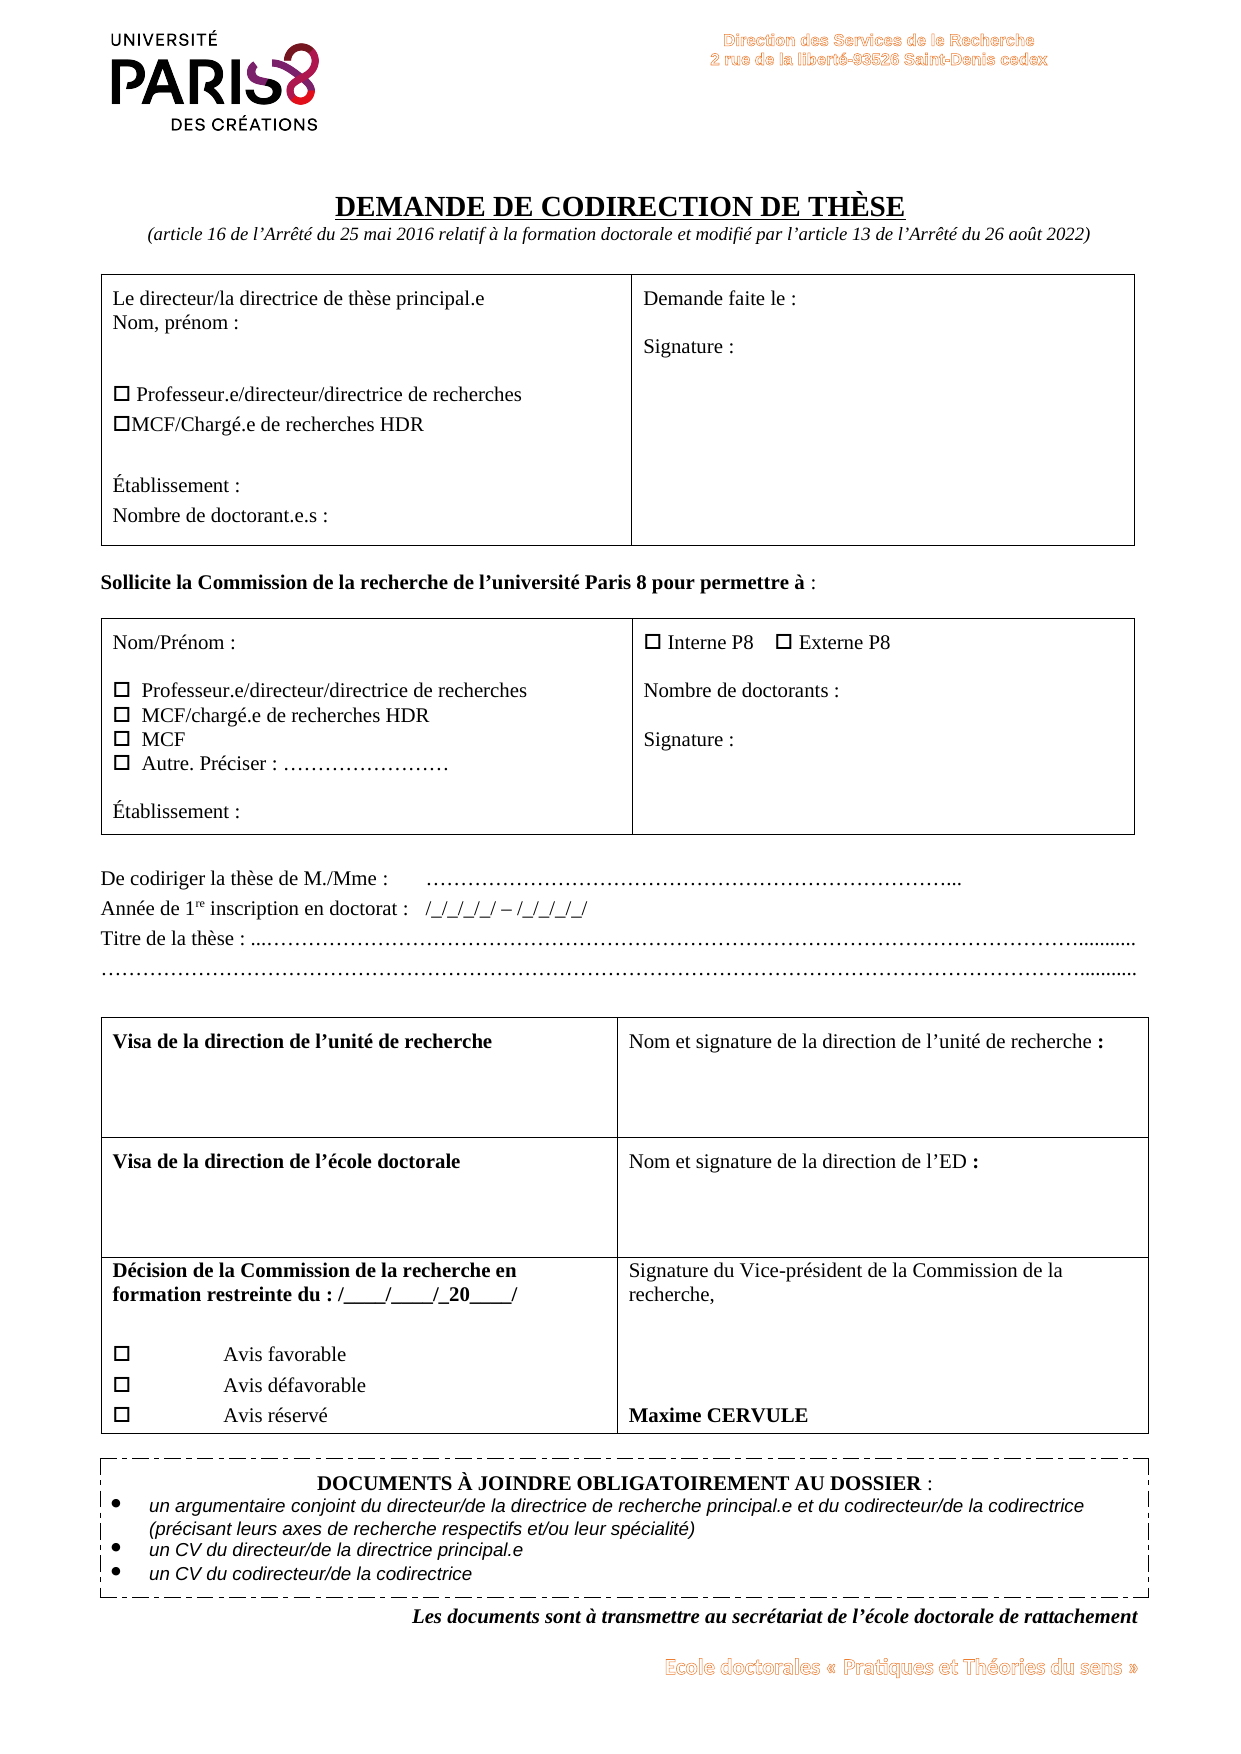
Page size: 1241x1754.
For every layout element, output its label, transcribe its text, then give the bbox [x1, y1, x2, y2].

table_cell Décision de la Commission de la recherche en formation restreinte du : /____/____/_20____/ Avis favorable Avis défavorable Avis réservé [102, 1258, 617, 1433]
text DEMANDE DE CODIRECTION DE THÈSE [100, 189, 1140, 223]
text Les documents sont à transmettre au secrétariat de l’école doctorale de rattachement [100, 1604, 1140, 1628]
text Année de 1re inscription en doctorat : /_/_/_/_/ – /_/_/_/_/ [100, 896, 1140, 920]
text De codiriger la thèse de M./Mme : …………………………………………………………………... [100, 865, 1140, 889]
table_cell Visa de la direction de l’école doctorale [102, 1138, 617, 1257]
text Titre de la thèse : ...………………………………………………………………………………………………………........... [100, 926, 1140, 950]
table_header Nom et signature de la direction de l’unité de recherche : [618, 1018, 1148, 1137]
picture [111, 30, 319, 131]
table_header Interne P8 Externe P8 Nombre de doctorants : Signature : [633, 619, 1134, 834]
text ……………………………………………………………………………………………………………………………........... [100, 956, 1140, 980]
table_cell Signature du Vice-président de la Commission de la recherche, Maxime CERVULE [618, 1258, 1148, 1433]
text (article 16 de l’Arrêté du 25 mai 2016 relatif à la formation doctorale et modifié par l’article 13 de l’Arrêté du 26 août 2022) [100, 223, 1140, 245]
table_header Visa de la direction de l’unité de recherche [102, 1018, 617, 1137]
table_header Le directeur/la directrice de thèse principal.e Nom, prénom : Professeur.e/directeur/directrice de recherches MCF/Chargé.e de recherches HDR Établissement : Nombre de doctorant.e.s : [102, 275, 631, 545]
table_cell Nom et signature de la direction de l’ED : [618, 1138, 1148, 1257]
text Sollicite la Commission de la recherche de l’université Paris 8 pour permettre à : [100, 570, 1140, 594]
table_header Nom/Prénom : Professeur.e/directeur/directrice de recherches MCF/chargé.e de recherches HDR MCF Autre. Préciser : …………………… Établissement : [102, 619, 632, 834]
table_header DOCUMENTS À JOINDRE OBLIGATOIREMENT AU DOSSIER : un argumentaire conjoint du directeur/de la directrice de recherche principal.e et du codirecteur/de la codirectrice (précisant leurs axes de recherche respectifs et/ou leur spécialité) un CV du directeur/de la directrice principal.e un CV du codirecteur/de la codirectrice [100, 1458, 1149, 1597]
table_header Demande faite le : Signature : [632, 275, 1134, 545]
